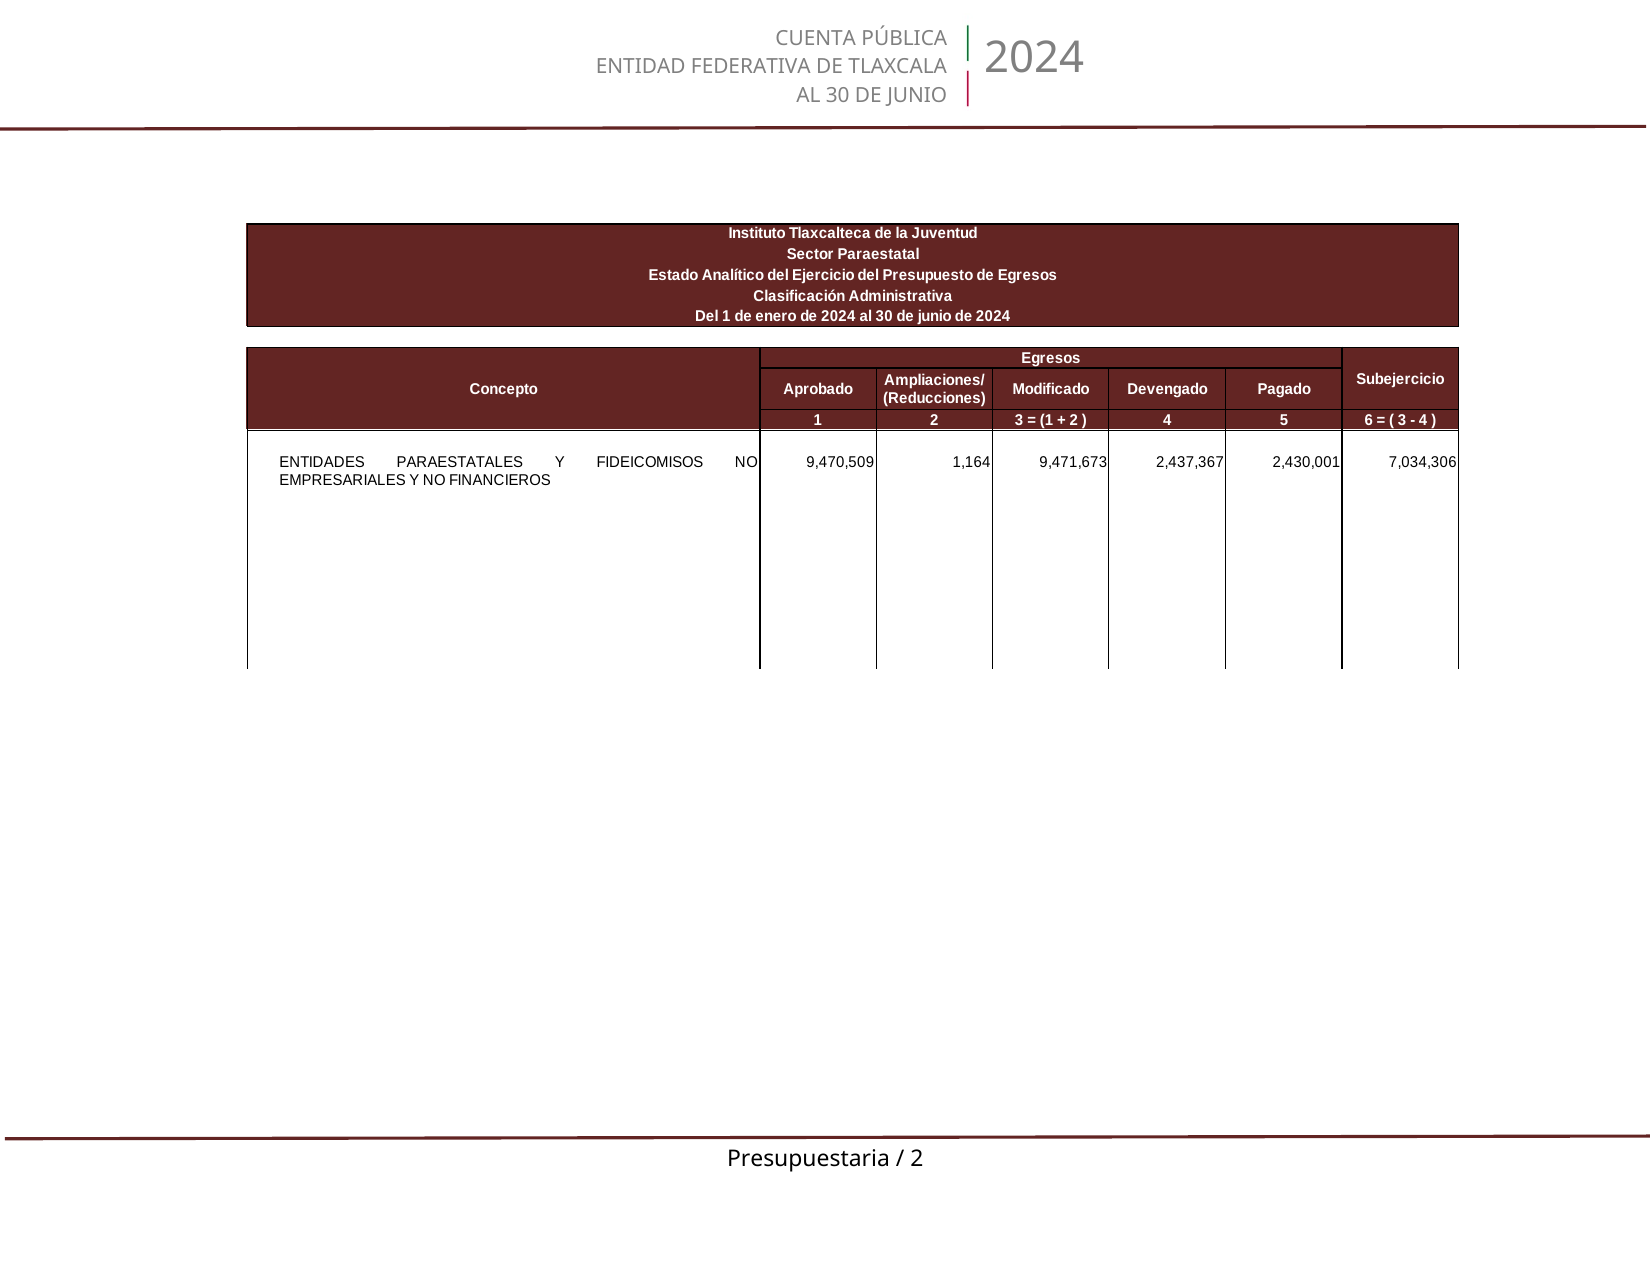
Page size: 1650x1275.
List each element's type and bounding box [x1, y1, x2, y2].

picture [962, 13, 978, 111]
